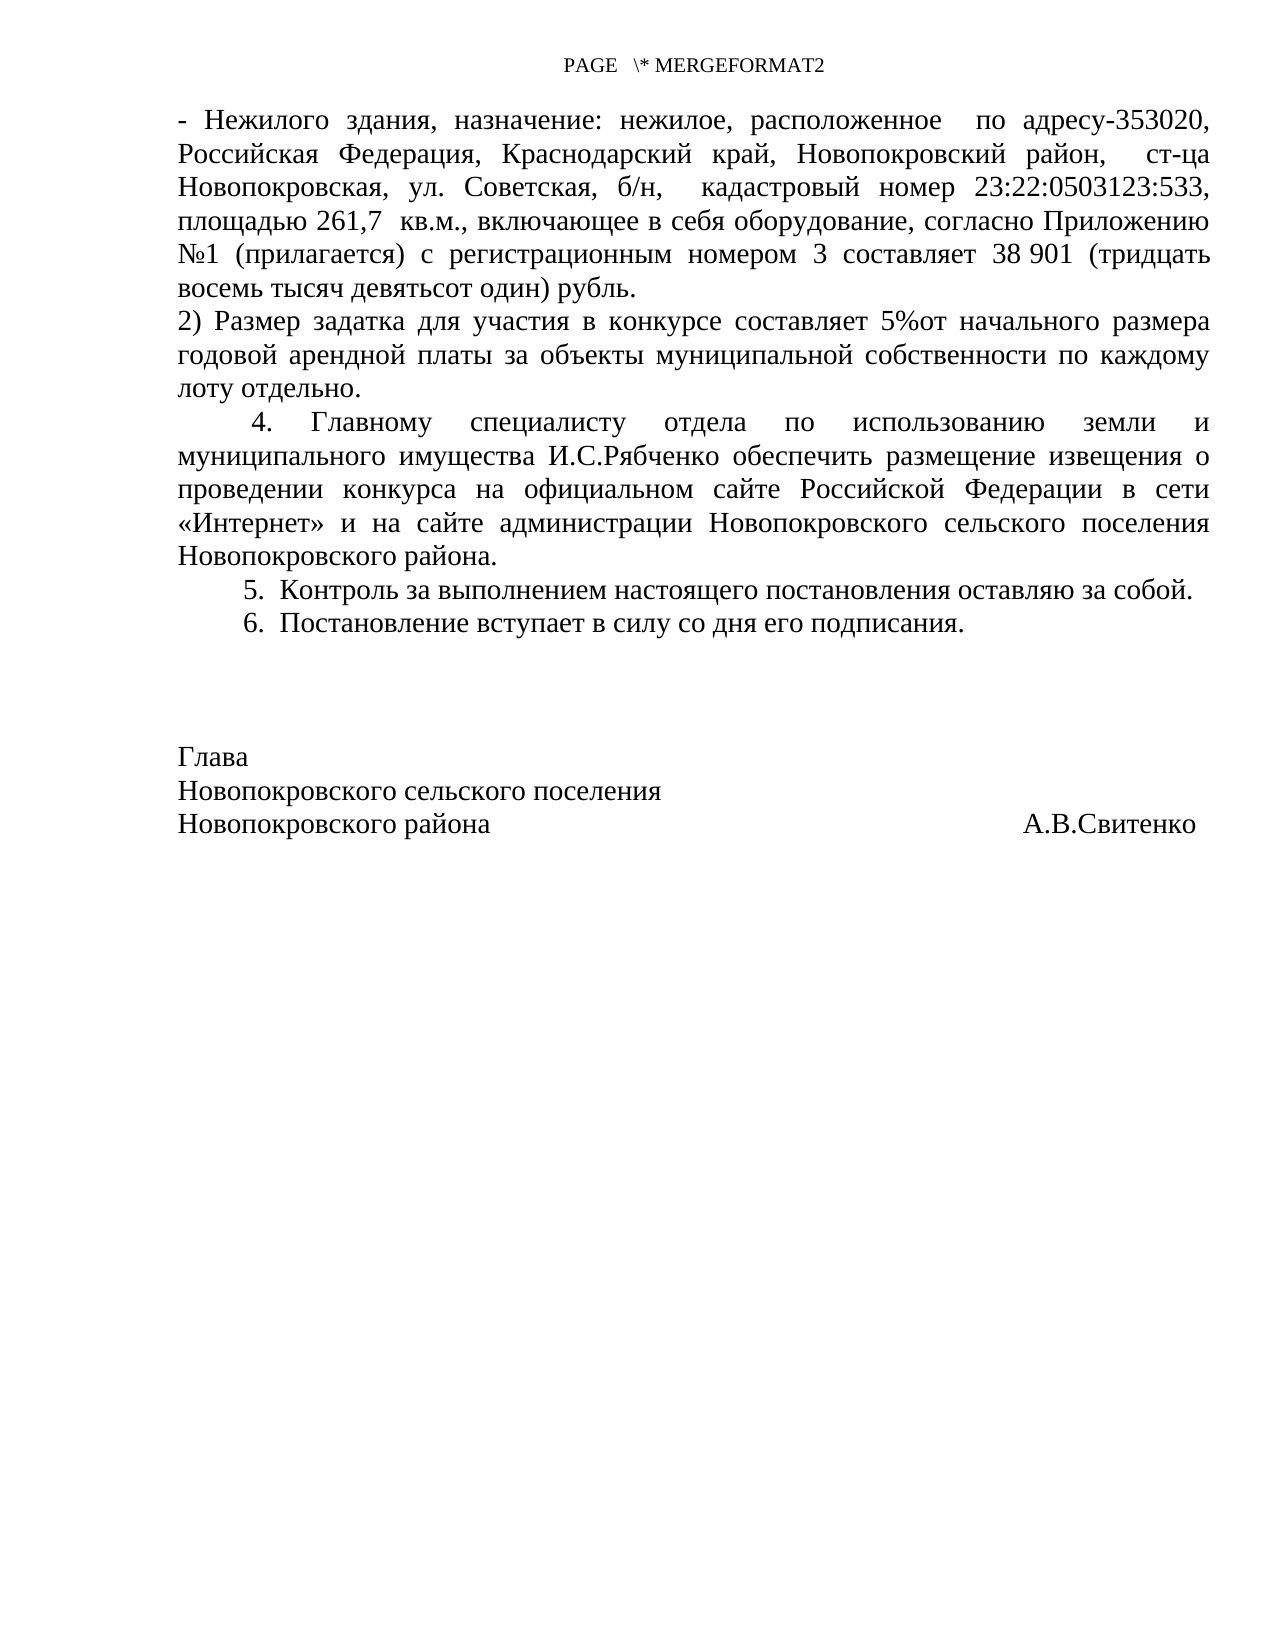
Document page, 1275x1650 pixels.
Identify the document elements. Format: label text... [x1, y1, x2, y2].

text 6. Постановление вступает в силу со дня его подписания. [177, 605, 1211, 639]
text Новопокровского района А.В.Свитенко [177, 807, 1211, 840]
text 2) Размер задатка для участия в конкурсе составляет 5%от начального размера годовой арендной платы за объекты муниципальной собственности по каждому лоту отдельно. [177, 303, 1211, 404]
text 4. Главному специалисту отдела по использованию земли и муниципального имущества И.С.Рябченко обеспечить размещение извещения о проведении конкурса на официальном сайте Российской Федерации в сети «Интернет» и на сайте администрации Новопокровского сельского поселения Новопокровского района. [177, 404, 1211, 572]
text - Нежилого здания, назначение: нежилое, расположенное по адресу-353020, Российская Федерация, Краснодарский край, Новопокровский район, ст-ца Новопокровская, ул. Советская, б/н, кадастровый номер 23:22:0503123:533, площадью 261,7 кв.м., включающее в себя оборудование, согласно Приложению №1 (прилагается) с регистрационным номером 3 составляет 38 901 (тридцать восемь тысяч девятьсот один) рубль. [177, 102, 1211, 303]
text Новопокровского сельского поселения [177, 773, 1211, 807]
text Глава [177, 739, 1211, 773]
text 5. Контроль за выполнением настоящего постановления оставляю за собой. [177, 572, 1211, 605]
